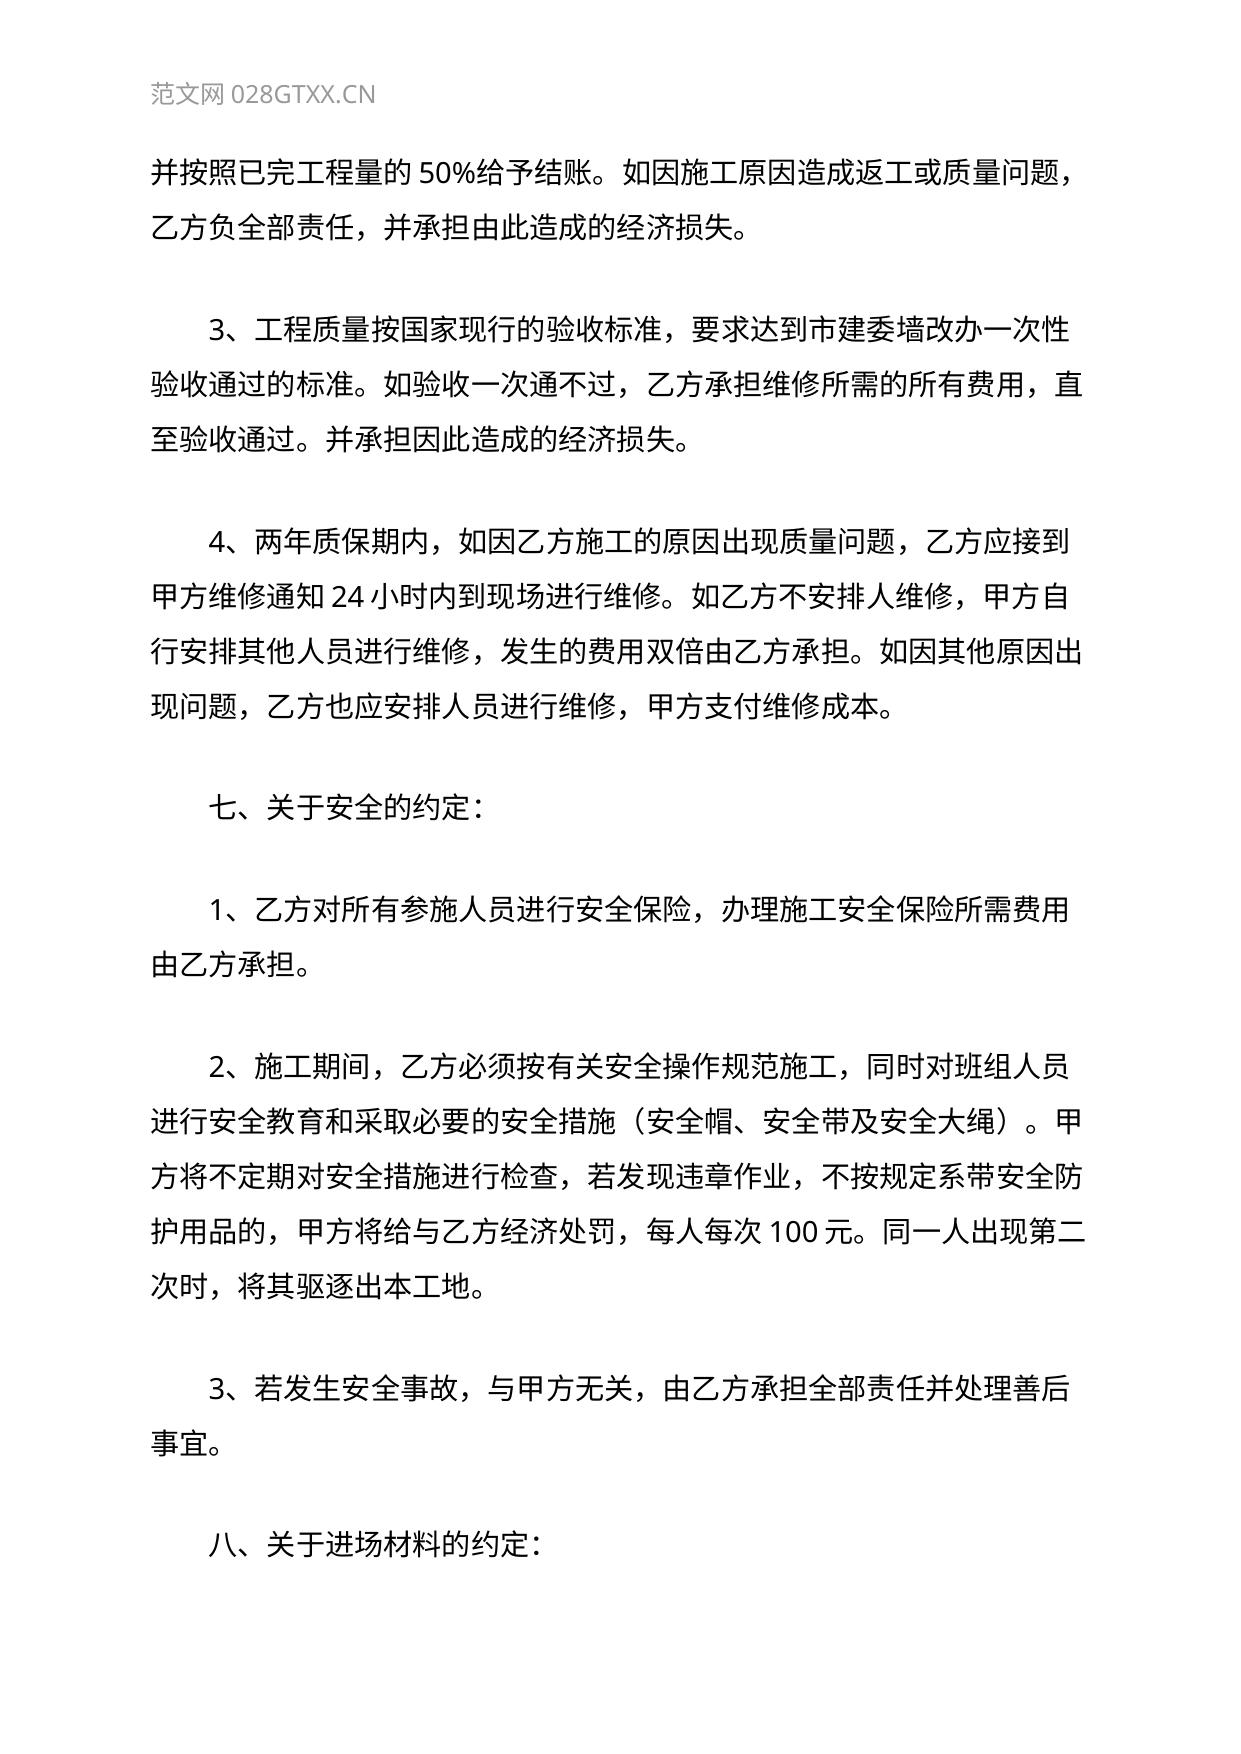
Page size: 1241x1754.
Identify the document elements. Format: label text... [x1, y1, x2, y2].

text 1、乙方对所有参施人员进行安全保险，办理施工安全保险所需费用由乙方承担。 [150, 887, 1090, 984]
text 3、若发生安全事故，与甲方无关，由乙方承担全部责任并处理善后事宜。 [150, 1365, 1090, 1462]
text 八、关于进场材料的约定： [150, 1522, 1090, 1564]
text 3、工程质量按国家现行的验收标准，要求达到市建委墙改办一次性验收通过的标准。如验收一次通不过，乙方承担维修所需的所有费用，直至验收通过。并承担因此造成的经济损失。 [150, 307, 1090, 459]
text 4、两年质保期内，如因乙方施工的原因出现质量问题，乙方应接到甲方维修通知24小时内到现场进行维修。如乙方不安排人维修，甲方自行安排其他人员进行维修，发生的费用双倍由乙方承担。如因其他原因出现问题，乙方也应安排人员进行维修，甲方支付维修成本。 [150, 518, 1090, 726]
text 2、施工期间，乙方必须按有关安全操作规范施工，同时对班组人员进行安全教育和采取必要的安全措施（安全帽、安全带及安全大绳）。甲方将不定期对安全措施进行检查，若发现违章作业，不按规定系带安全防护用品的，甲方将给与乙方经济处罚，每人每次100元。同一人出现第二次时，将其驱逐出本工地。 [150, 1044, 1090, 1306]
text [150, 150, 1090, 247]
text 七、关于安全的约定： [150, 785, 1090, 827]
